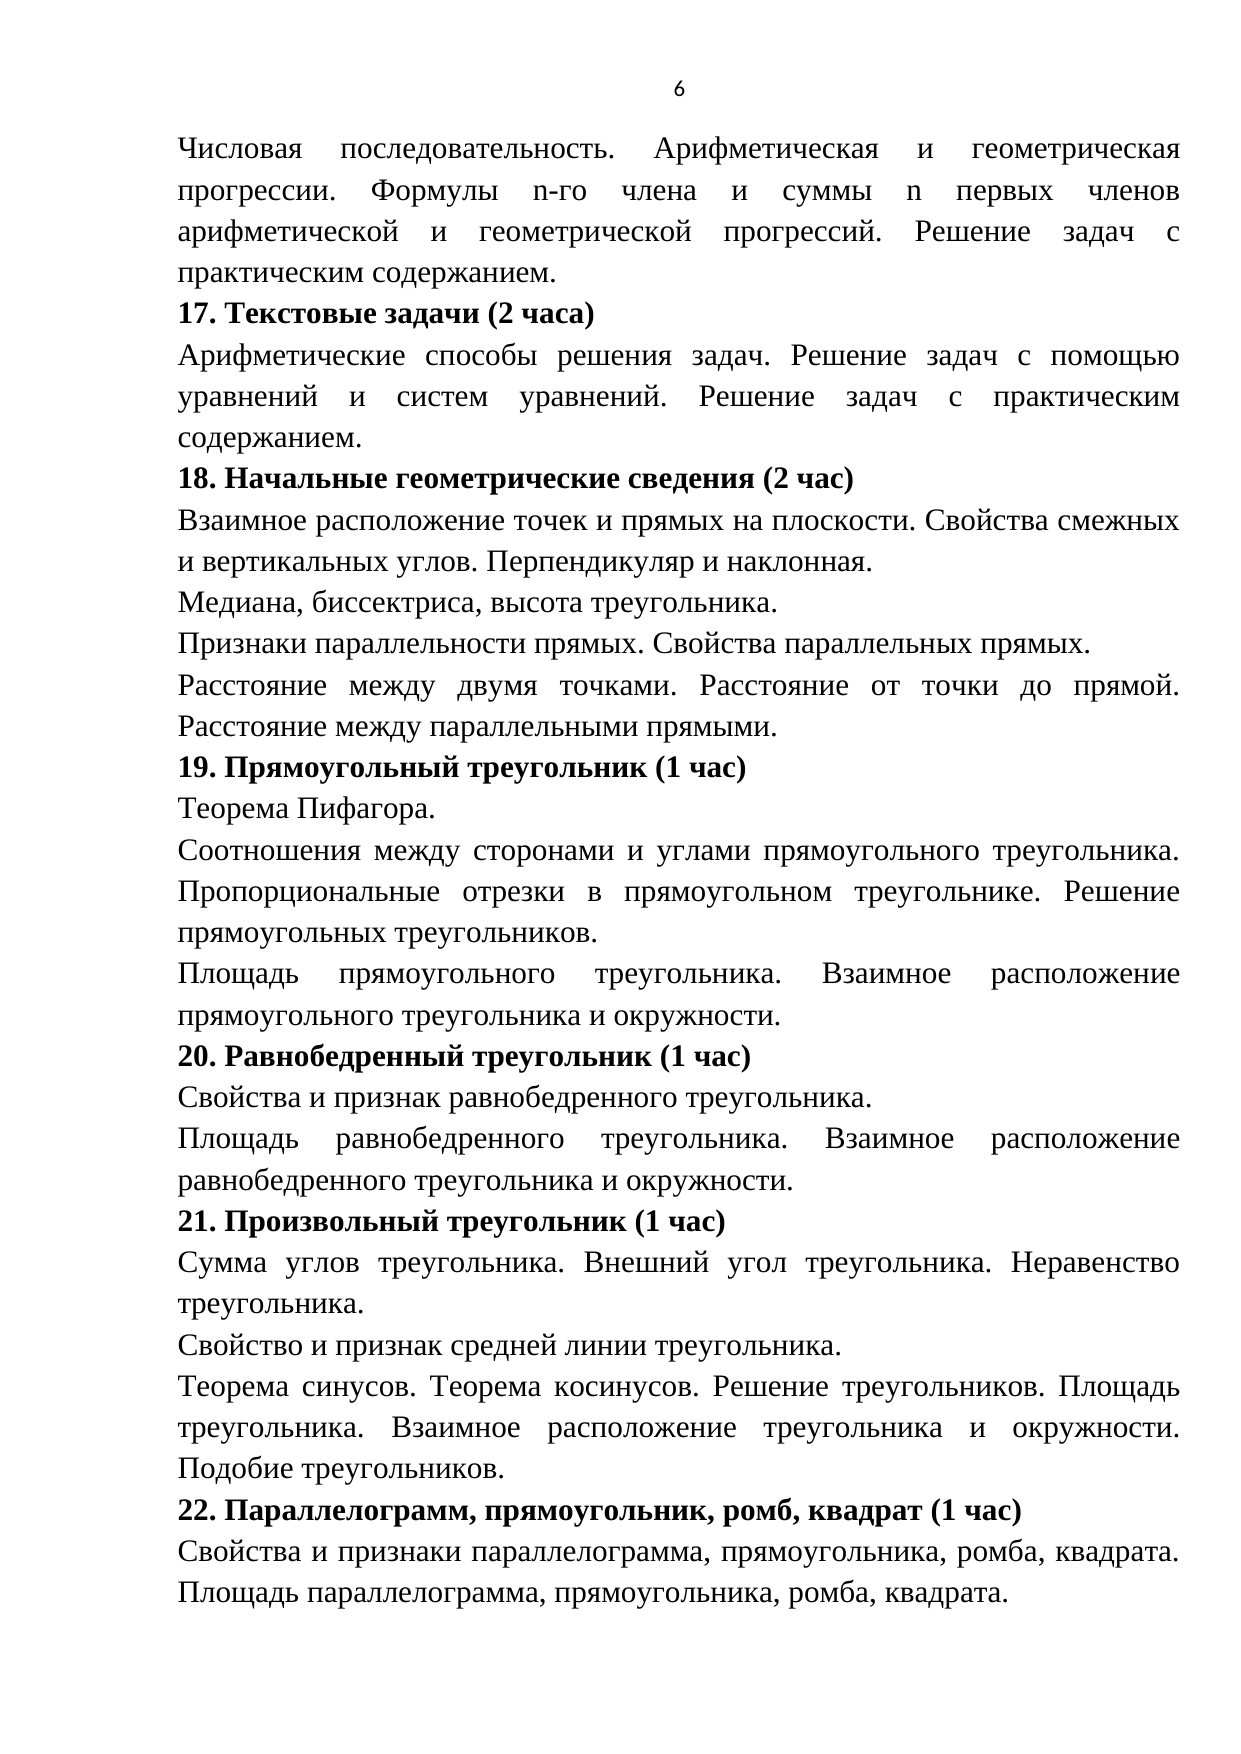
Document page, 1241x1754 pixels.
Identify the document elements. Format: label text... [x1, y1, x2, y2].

text 19. Прямоугольный треугольник (1 час) [177, 748, 1181, 784]
text Площадь прямоугольного треугольника. Взаимное расположение прямоугольного треугольника и окружности. [177, 955, 1181, 1032]
text Теорема синусов. Теорема косинусов. Решение треугольников. Площадь треугольника. Взаимное расположение треугольника и окружности. Подобие треугольников. [177, 1367, 1181, 1486]
text Свойства и признак равнобедренного треугольника. [177, 1078, 1181, 1114]
text Сумма углов треугольника. Внешний угол треугольника. Неравенство треугольника. [177, 1243, 1181, 1321]
text 20. Равнобедренный треугольник (1 час) [177, 1037, 1181, 1073]
text Медиана, биссектриса, высота треугольника. [177, 583, 1181, 619]
text Свойство и признак средней линии треугольника. [177, 1326, 1181, 1362]
text 21. Произвольный треугольник (1 час) [177, 1202, 1181, 1238]
text Свойства и признаки параллелограмма, прямоугольника, ромба, квадрата. Площадь параллелограмма, прямоугольника, ромба, квадрата. [177, 1532, 1181, 1609]
text Арифметические способы решения задач. Решение задач с помощью уравнений и систем уравнений. Решение задач с практическим содержанием. [177, 336, 1181, 454]
text Взаимное расположение точек и прямых на плоскости. Свойства смежных и вертикальных углов. Перпендикуляр и наклонная. [177, 501, 1181, 578]
text Признаки параллельности прямых. Свойства параллельных прямых. [177, 625, 1181, 661]
text Площадь равнобедренного треугольника. Взаимное расположение равнобедренного треугольника и окружности. [177, 1120, 1181, 1197]
text 22. Параллелограмм, прямоугольник, ромб, квадрат (1 час) [177, 1491, 1181, 1527]
text 18. Начальные геометрические сведения (2 час) [177, 460, 1181, 496]
text Теорема Пифагора. [177, 790, 1181, 826]
text Числовая последовательность. Арифметическая и геометрическая прогрессии. Формулы n-го члена и суммы n первых членов арифметической и геометрической прогрессий. Решение задач с практическим содержанием. [177, 130, 1181, 289]
text Расстояние между двумя точками. Расстояние от точки до прямой. Расстояние между параллельными прямыми. [177, 666, 1181, 743]
text Соотношения между сторонами и углами прямоугольного треугольника. Пропорциональные отрезки в прямоугольном треугольнике. Решение прямоугольных треугольников. [177, 831, 1181, 949]
text 17. Текстовые задачи (2 часа) [177, 295, 1181, 331]
